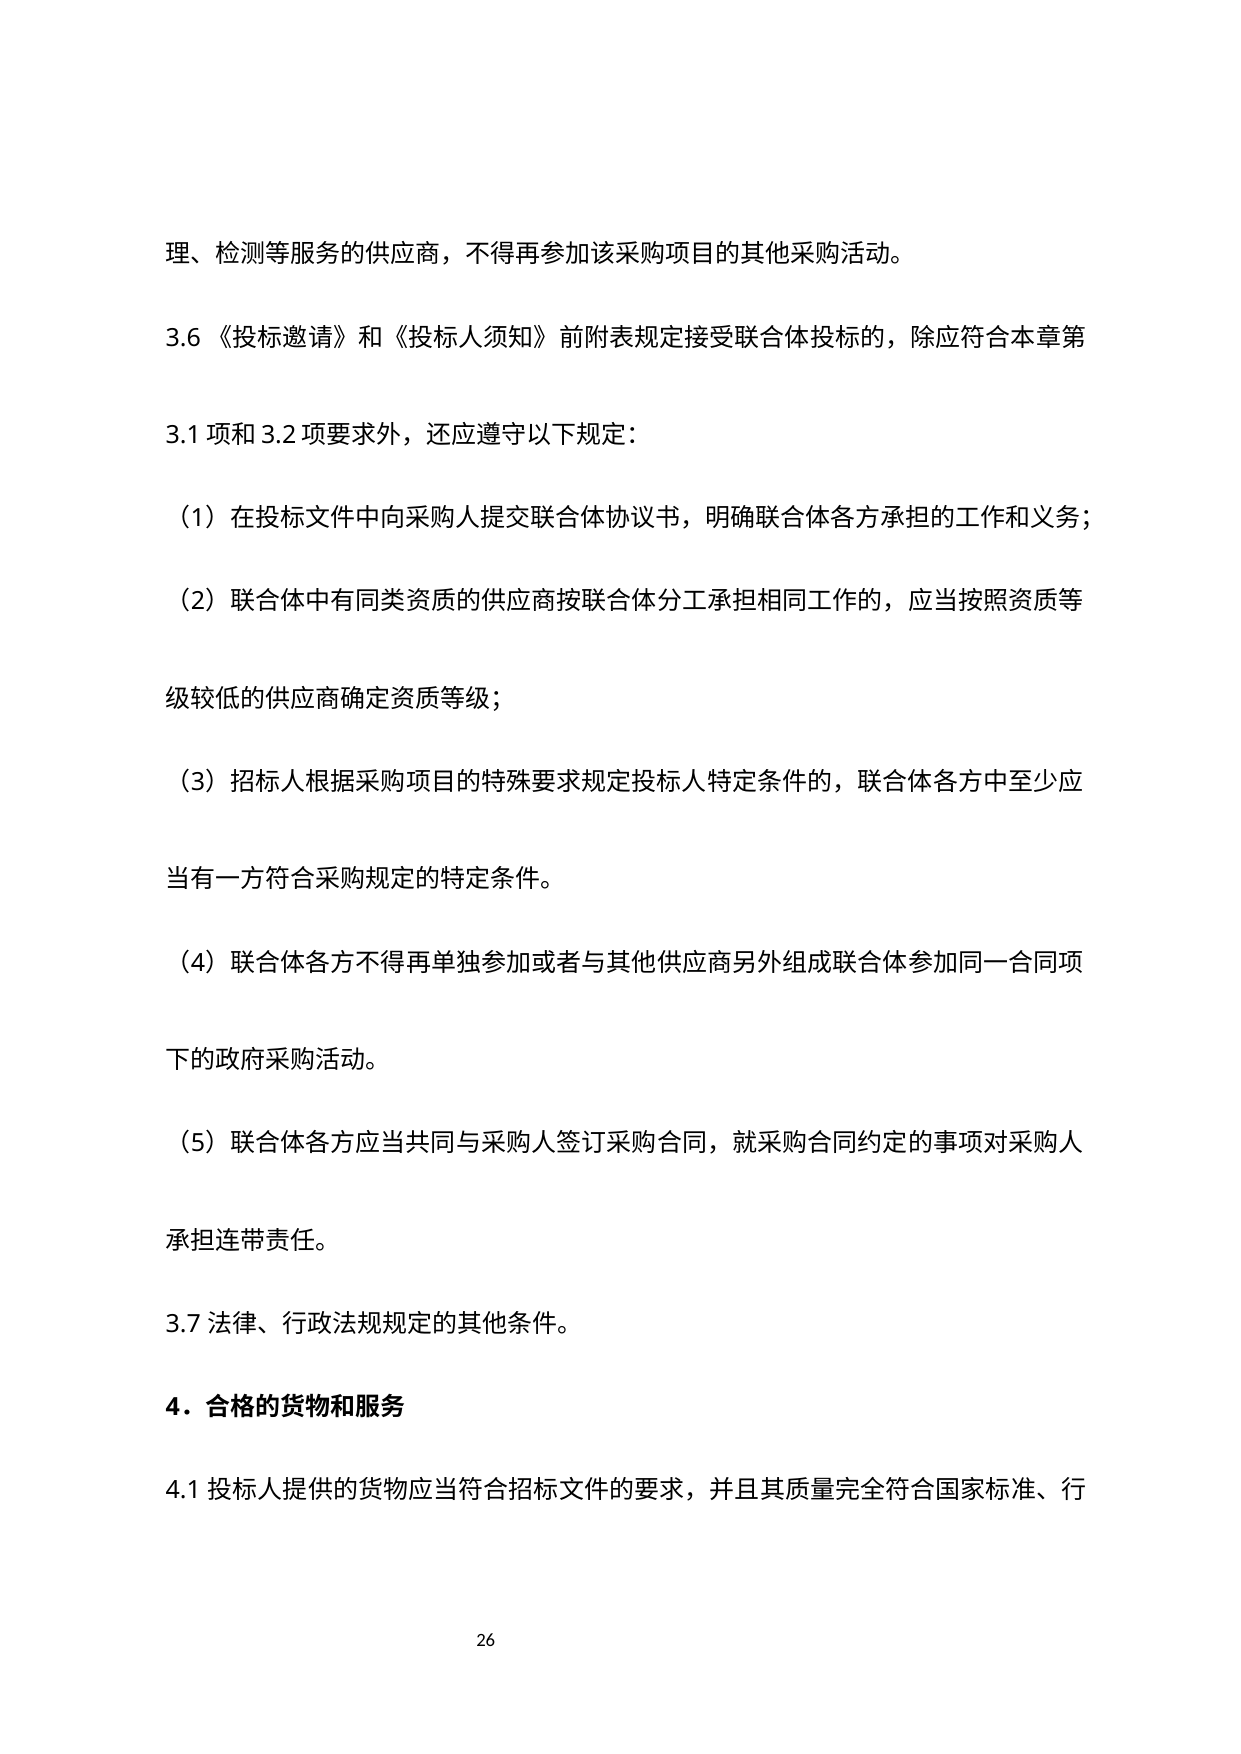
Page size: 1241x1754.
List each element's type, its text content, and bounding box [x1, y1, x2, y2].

text 3.6 《投标邀请》和《投标人须知》前附表规定接受联合体投标的，除应符合本章第3.1项和3.2项要求外，还应遵守以下规定： [165, 303, 1087, 465]
text （4）联合体各方不得再单独参加或者与其他供应商另外组成联合体参加同一合同项下的政府采购活动。 [165, 928, 1087, 1090]
text （3）招标人根据采购项目的特殊要求规定投标人特定条件的，联合体各方中至少应当有一方符合采购规定的特定条件。 [165, 747, 1087, 909]
text （2）联合体中有同类资质的供应商按联合体分工承担相同工作的，应当按照资质等级较低的供应商确定资质等级； [165, 566, 1087, 729]
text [165, 219, 1087, 284]
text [165, 1455, 1087, 1520]
text （5）联合体各方应当共同与采购人签订采购合同，就采购合同约定的事项对采购人承担连带责任。 [165, 1108, 1087, 1271]
text （1）在投标文件中向采购人提交联合体协议书，明确联合体各方承担的工作和义务； [165, 483, 1087, 548]
text 4．合格的货物和服务 [165, 1372, 1087, 1437]
text 3.7 法律、行政法规规定的其他条件。 [165, 1289, 1087, 1354]
